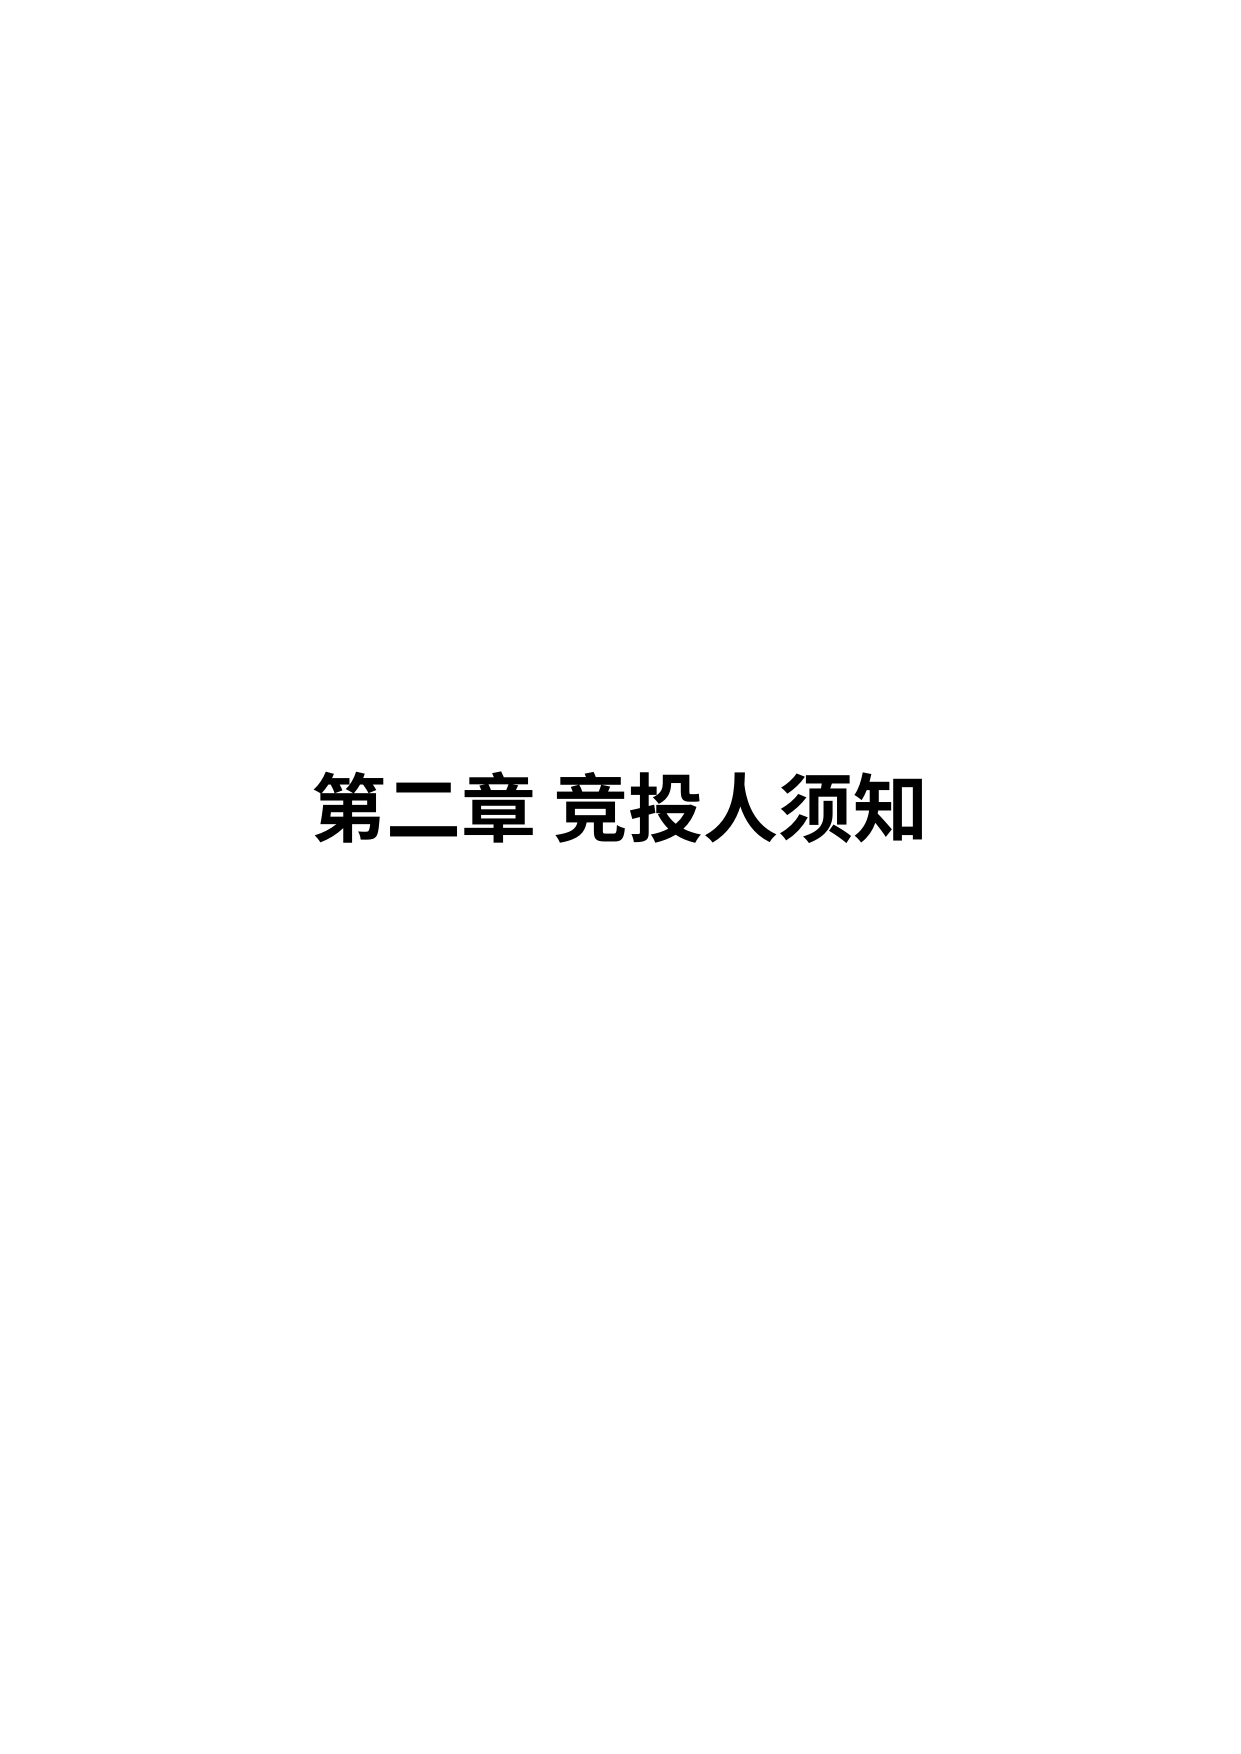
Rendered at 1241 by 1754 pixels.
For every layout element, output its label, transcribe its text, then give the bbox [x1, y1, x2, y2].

subtitle 第二章 竞投人须知 [118, 749, 1122, 858]
